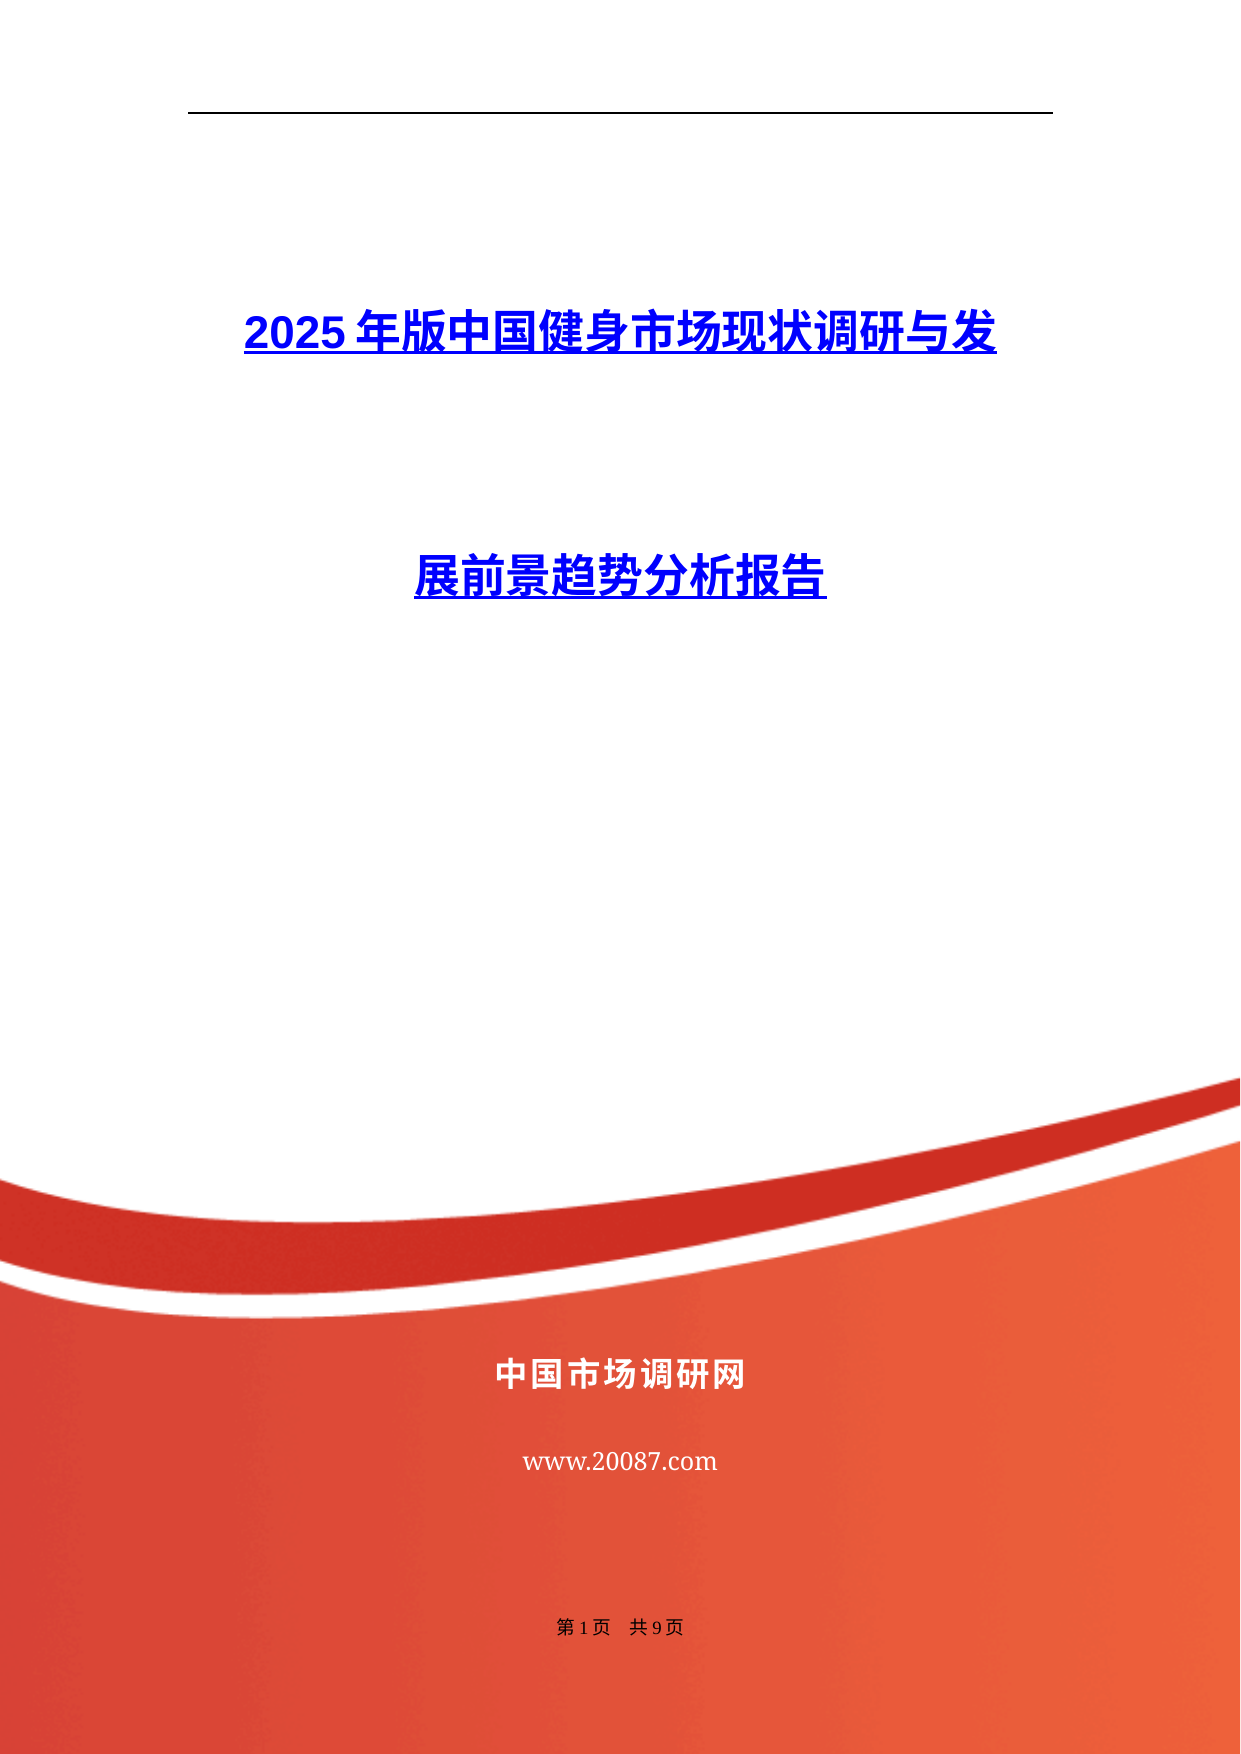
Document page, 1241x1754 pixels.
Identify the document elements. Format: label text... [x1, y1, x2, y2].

subtitle 中国市场调研网 [187, 1339, 1053, 1404]
picture [0, 1006, 1241, 1754]
table_header 2025年版中国健身市场现状调研与发展前景趋势分析报告 [188, 207, 1053, 773]
text www.20087.com [187, 1428, 1053, 1493]
